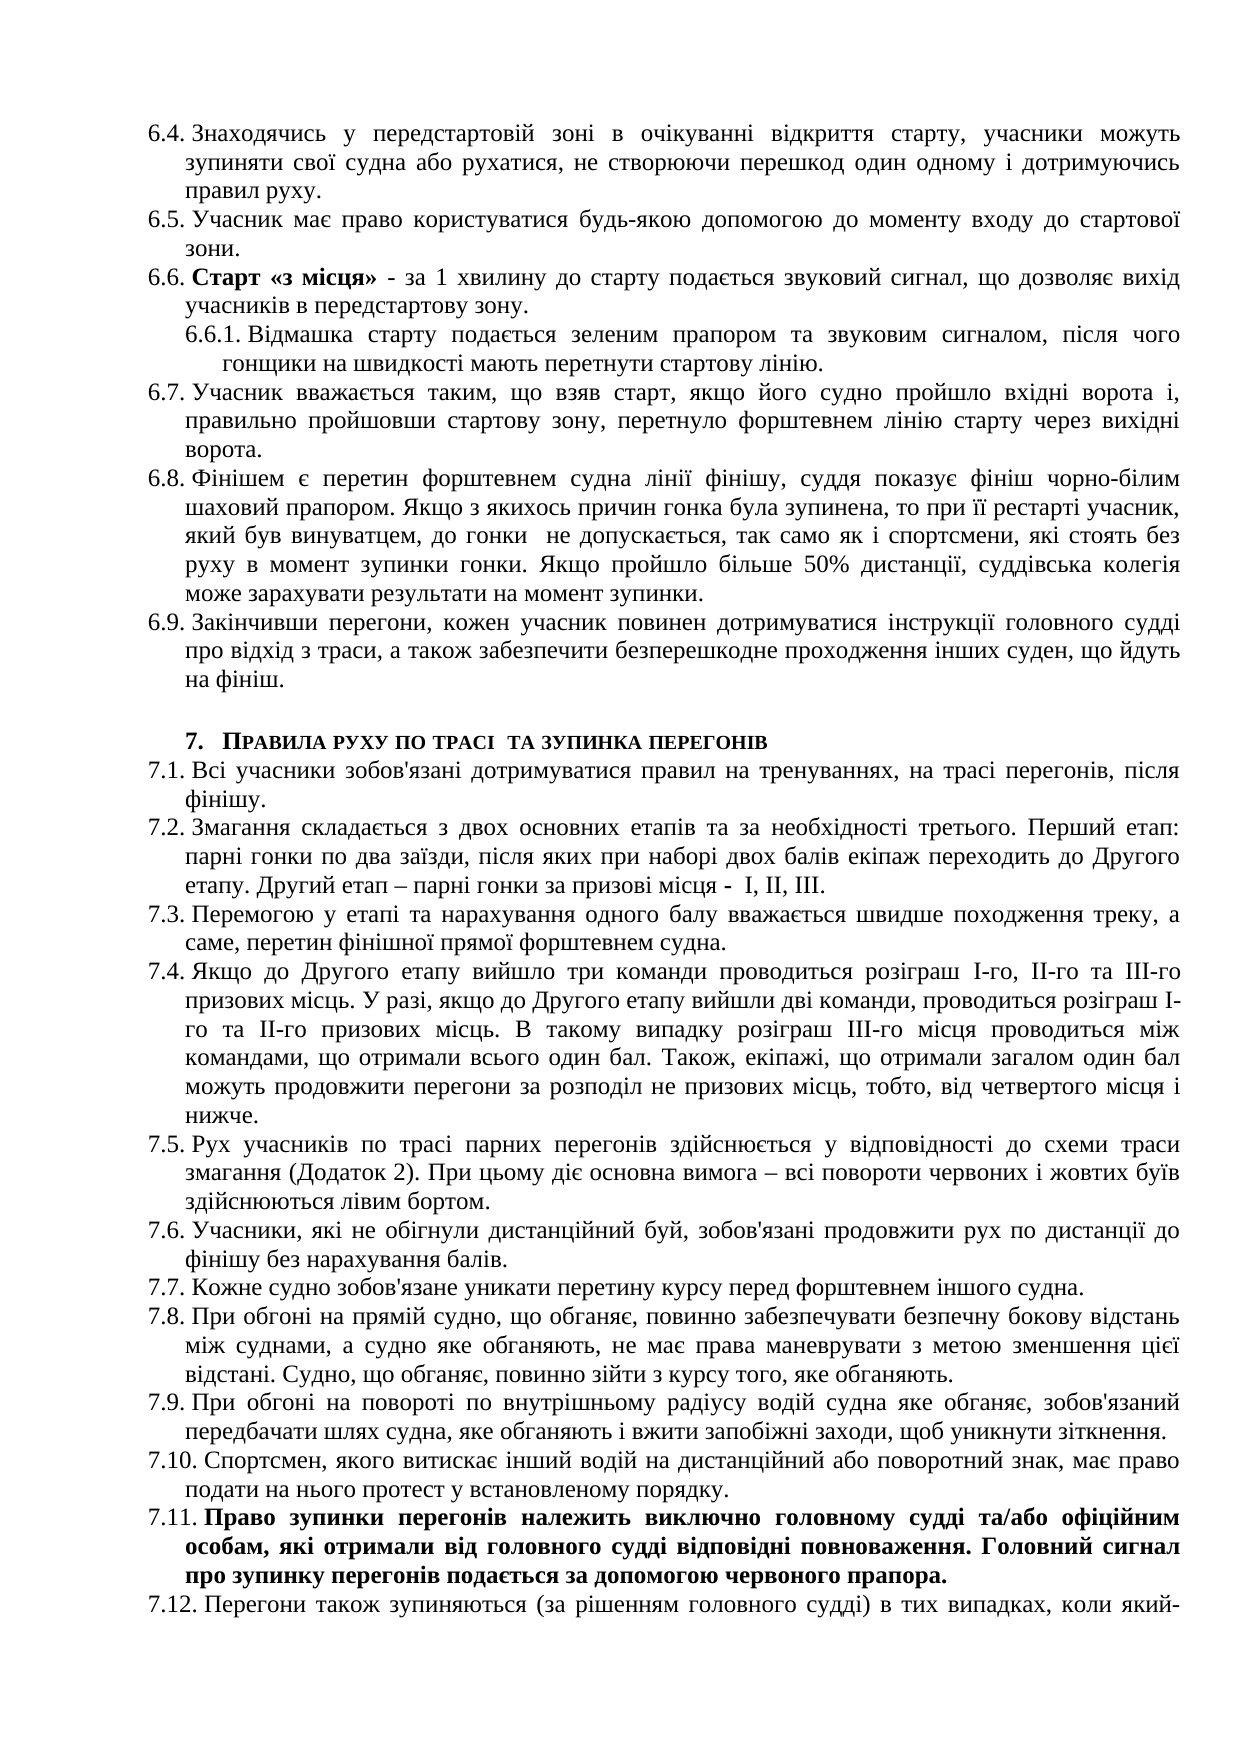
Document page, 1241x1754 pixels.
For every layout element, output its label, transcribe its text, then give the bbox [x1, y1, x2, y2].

list Перемогою у етапі та нарахування одного балу вважається швидше походження треку, а саме, перетин фінішної прямої форштевнем судна. [148, 899, 1181, 956]
list При обгоні на прямій судно, що обганяє, повинно забезпечувати безпечну бокову відстань між суднами, а судно яке обганяють, не має права маневрувати з метою зменшення цієї відстані. Судно, що обганяє, повинно зійти з курсу того, яке обганяють. [148, 1301, 1181, 1387]
list Відмашка старту подається зеленим прапором та звуковим сигналом, після чого гонщики на швидкості мають перетнути стартову лінію. [185, 319, 1181, 377]
list Старт «з місця» - за 1 хвилину до старту подається звуковий сигнал, що дозволяє вихід учасників в передстартову зону. [148, 262, 1181, 319]
list Якщо до Другого етапу вийшло три команди проводиться розіграш I-го, II-го та ІІІ-го призових місць. У разі, якщо до Другого етапу вийшли дві команди, проводиться розіграш I-го та II-го призових місць. В такому випадку розіграш ІІІ-го місця проводиться між командами, що отримали всього один бал. Також, екіпажі, що отримали загалом один бал можуть продовжити перегони за розподіл не призових місць, тобто, від четвертого місця і нижче. [148, 956, 1181, 1129]
list Кожне судно зобов'язане уникати перетину курсу перед форштевнем іншого судна. [148, 1272, 1181, 1301]
list Змагання складається з двох основних етапів та за необхідності третього. Перший етап: парні гонки по два заїзди, після яких при наборі двох балів екіпаж переходить до Другого етапу. Другий етап – парні гонки за призові місця - I, II, III. [148, 812, 1181, 899]
list Закінчивши перегони, кожен учасник повинен дотримуватися інструкції головного судді про відхід з траси, а також забезпечити безперешкодне проходження інших суден, що йдуть на фініш. [148, 607, 1181, 693]
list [148, 1589, 1181, 1617]
list При обгоні на повороті по внутрішньому радіусу водій судна яке обганяє, зобов'язаний передбачати шлях судна, яке обганяють і вжити запобіжні заходи, щоб уникнути зіткнення. [148, 1387, 1181, 1445]
list Знаходячись у передстартовій зоні в очікуванні відкриття старту, учасники можуть зупиняти свої судна або рухатися, не створюючи перешкод один одному і дотримуючись правил руху. [148, 118, 1181, 204]
list Правила руху по трасі та зупинка перегонів [185, 726, 1181, 755]
list Фінішем є перетин форштевнем судна лінії фінішу, суддя показує фініш чорно-білим шаховий прапором. Якщо з якихось причин гонка була зупинена, то при її рестарті учасник, який був винуватцем, до гонки не допускається, так само як і спортсмени, які стоять без руху в момент зупинки гонки. Якщо пройшло більше 50% дистанції, суддівська колегія може зарахувати результати на момент зупинки. [148, 463, 1181, 607]
list Учасник має право користуватися будь-якою допомогою до моменту входу до стартової зони. [148, 204, 1181, 262]
list Право зупинки перегонів належить виключно головному судді та/або офіційним особам, які отримали від головного судді відповідні повноваження. Головний сигнал про зупинку перегонів подається за допомогою червоного прапора. [148, 1502, 1181, 1589]
list Учасник вважається таким, що взяв старт, якщо його судно пройшло вхідні ворота і, правильно пройшовши стартову зону, перетнуло форштевнем лінію старту через вихідні ворота. [148, 377, 1181, 463]
list Рух учасників по трасі парних перегонів здійснюється у відповідності до схеми траси змагання (Додаток 2). При цьому діє основна вимога – всі повороти червоних і жовтих буїв здійснюються лівим бортом. [148, 1129, 1181, 1215]
list Учасники, які не обігнули дистанційний буй, зобов'язані продовжити рух по дистанції до фінішу без нарахування балів. [148, 1215, 1181, 1272]
list Всі учасники зобов'язані дотримуватися правил на тренуваннях, на трасі перегонів, після фінішу. [148, 755, 1181, 812]
list Спортсмен, якого витискає інший водій на дистанційний або поворотний знак, має право подати на нього протест у встановленому порядку. [148, 1445, 1181, 1502]
